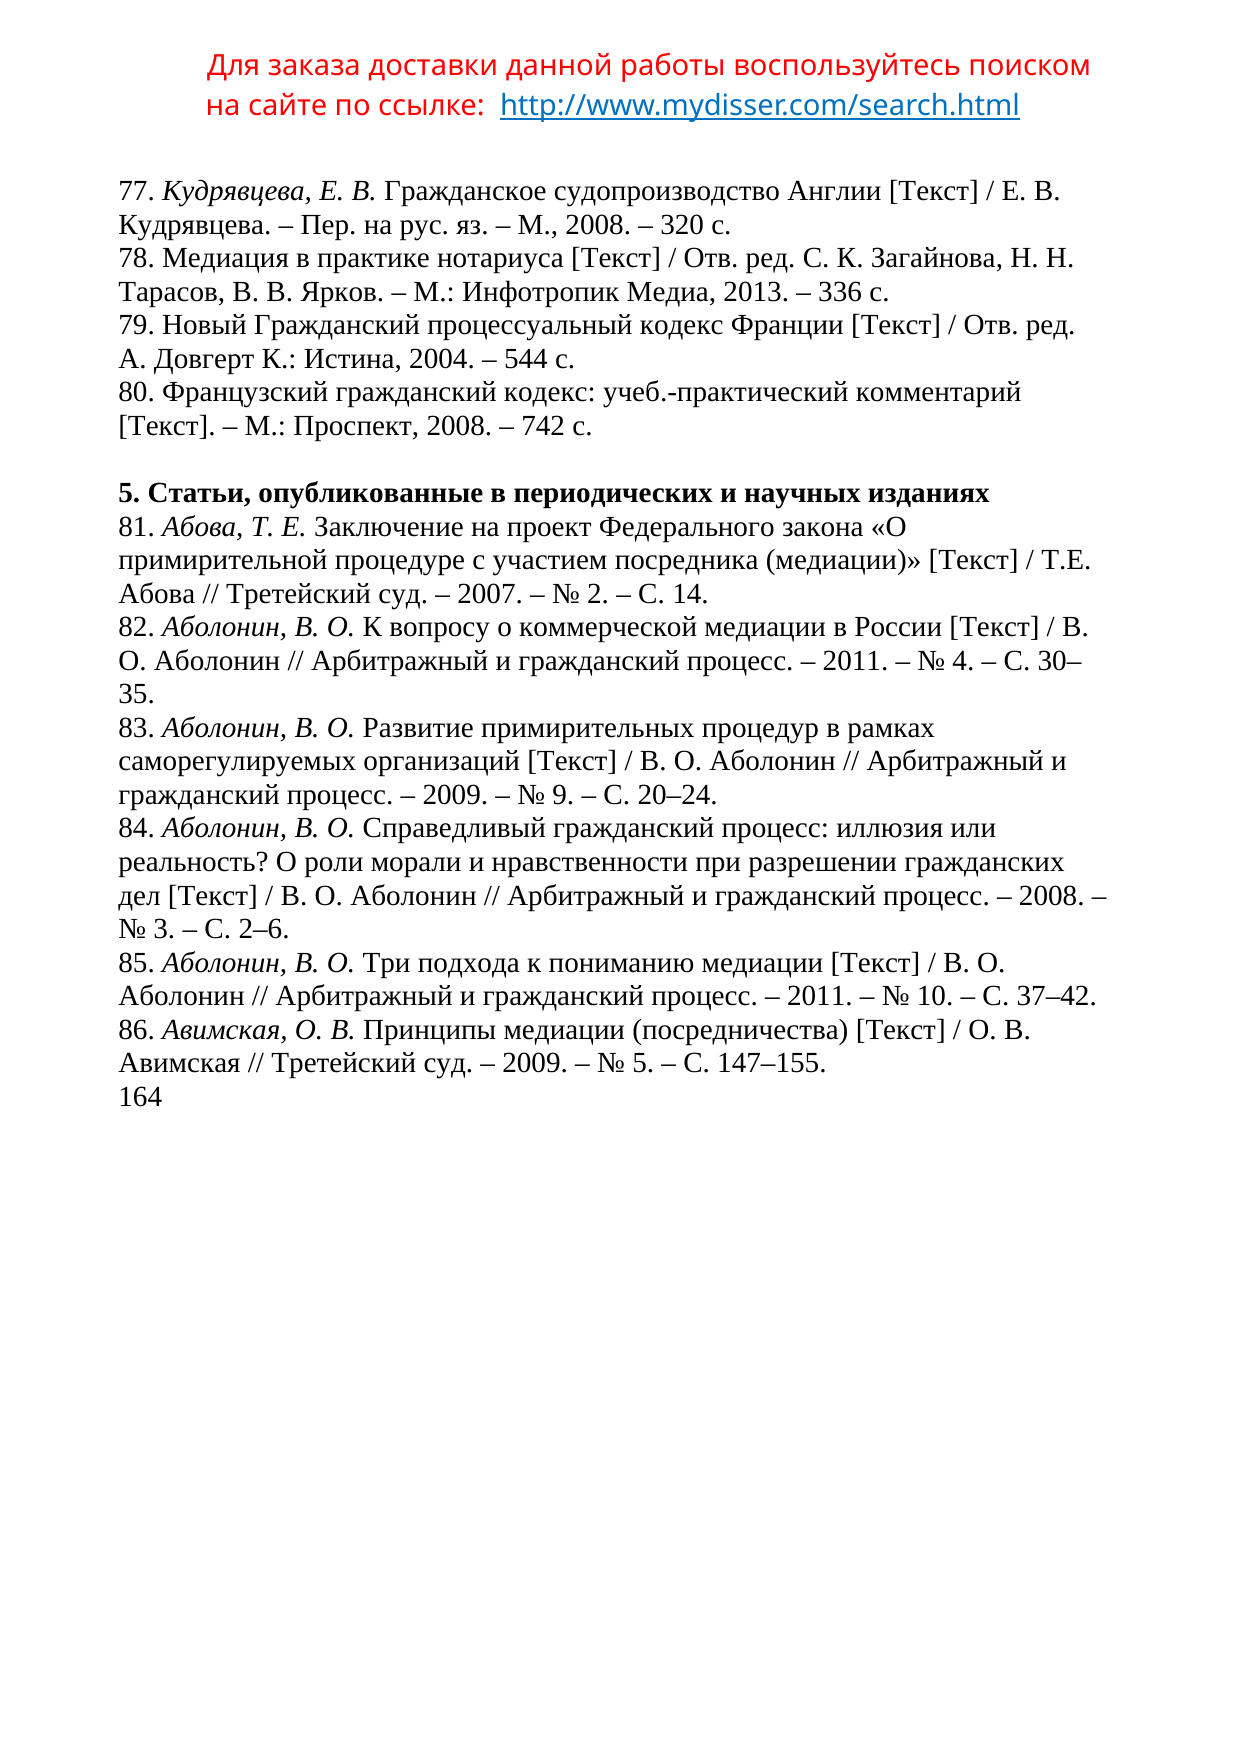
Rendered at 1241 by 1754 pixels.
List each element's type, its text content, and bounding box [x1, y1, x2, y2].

text 79. Новый Гражданский процессуальный кодекс Франции [Текст] / Отв. ред. А. Довгерт К.: Истина, 2004. ‒ 544 с. [118, 307, 1107, 374]
text 5. Статьи, опубликованные в периодических и научных изданиях [118, 475, 1107, 509]
text 84. Аболонин, В. О. Справедливый гражданский процесс: иллюзия или реальность? О роли морали и нравственности при разрешении гражданских дел [Текст] / В. О. Аболонин // Арбитражный и гражданский процесс. – 2008. – № 3. – С. 2–6. [118, 811, 1107, 945]
text 85. Аболонин, В. О. Три подхода к пониманию медиации [Текст] / В. О. Аболонин // Арбитражный и гражданский процесс. – 2011. – № 10. – С. 37–42. [118, 945, 1107, 1012]
text 78. Медиация в практике нотариуса [Текст] / Отв. ред. С. К. Загайнова, Н. Н. Тарасов, В. В. Ярков. – М.: Инфотропик Медиа, 2013. – 336 с. [118, 240, 1107, 307]
text 164 [118, 1079, 1107, 1112]
text 80. Французский гражданский кодекс: учеб.-практический комментарий [Текст]. ‒ М.: Проспект, 2008. – 742 с. [118, 374, 1107, 442]
text 83. Аболонин, В. О. Развитие примирительных процедур в рамках саморегулируемых организаций [Текст] / В. О. Аболонин // Арбитражный и гражданский процесс. – 2009. – № 9. – С. 20–24. [118, 710, 1107, 811]
text 82. Аболонин, В. О. К вопросу о коммерческой медиации в России [Текст] / В. О. Аболонин // Арбитражный и гражданский процесс. – 2011. – № 4. – С. 30–35. [118, 609, 1107, 710]
text 86. Авимская, О. В. Принципы медиации (посредничества) [Текст] / О. В. Авимская // Третейский суд. – 2009. – № 5. – С. 147–155. [118, 1012, 1107, 1079]
text 77. Кудрявцева, Е. В. Гражданское судопроизводство Англии [Текст] / Е. В. Кудрявцева. – Пер. на рус. яз. ‒ М., 2008. – 320 с. [118, 173, 1107, 240]
text 81. Абова, Т. Е. Заключение на проект Федерального закона «О примирительной процедуре с участием посредника (медиации)» [Текст] / Т.Е. Абова // Третейский суд. ‒ 2007. ‒ № 2. ‒ С. 14. [118, 509, 1107, 609]
